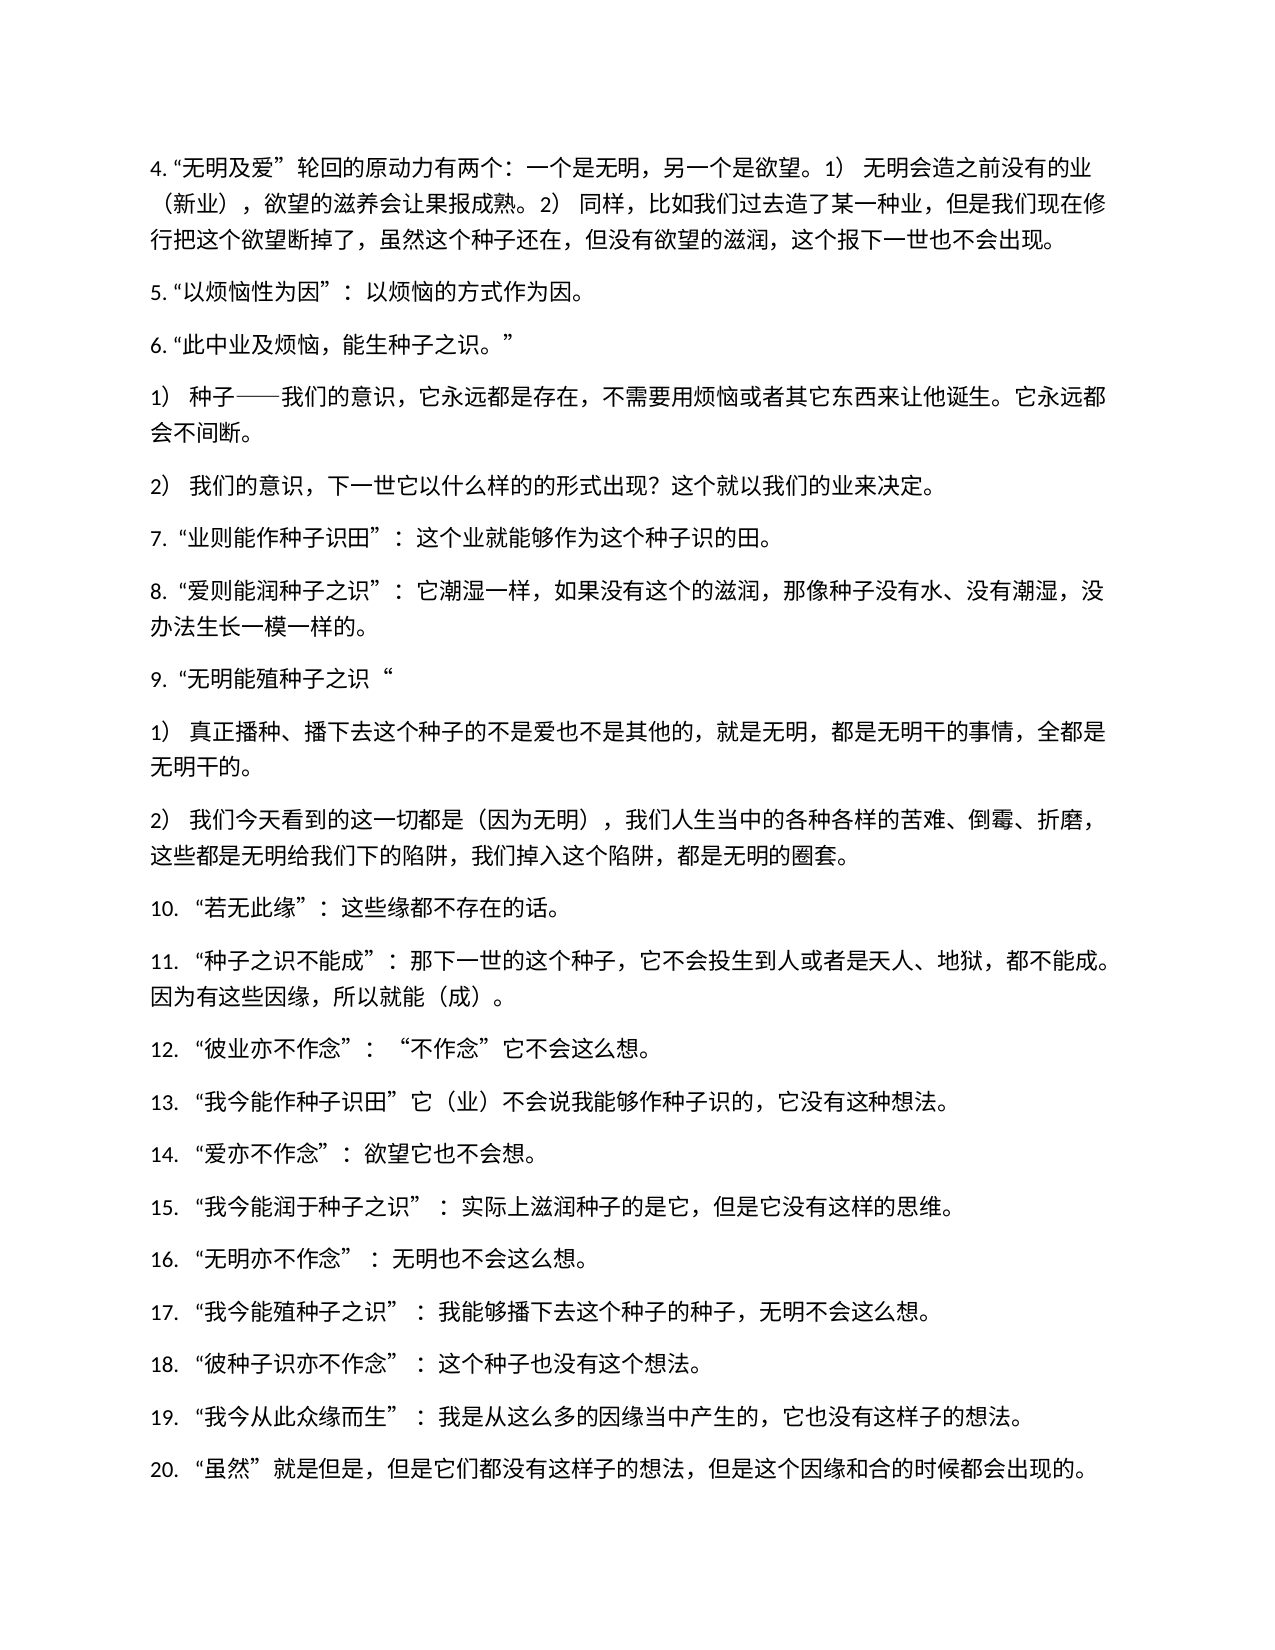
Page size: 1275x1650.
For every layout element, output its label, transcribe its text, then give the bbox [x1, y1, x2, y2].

text 8. “爱则能润种子之识”：它潮湿一样，如果没有这个的滋润，那像种子没有水、没有潮湿，没办法生长一模一样的。 [150, 572, 1125, 642]
text 18. “彼种子识亦不作念” ：这个种子也没有这个想法。 [150, 1346, 1125, 1379]
text 19. “我今从此众缘而生” ：我是从这么多的因缘当中产生的，它也没有这样子的想法。 [150, 1398, 1125, 1432]
text 5. “以烦恼性为因”：以烦恼的方式作为因。 [150, 274, 1125, 307]
text 11. “种子之识不能成”：那下一世的这个种子，它不会投生到人或者是天人、地狱，都不能成。因为有这些因缘，所以就能（成）。 [150, 942, 1125, 1012]
text 2） 我们的意识，下一世它以什么样的的形式出现？这个就以我们的业来决定。 [150, 467, 1125, 501]
text 20. “虽然”就是但是，但是它们都没有这样子的想法，但是这个因缘和合的时候都会出现的。 [150, 1451, 1125, 1484]
text 1） 真正播种、播下去这个种子的不是爱也不是其他的，就是无明，都是无明干的事情，全都是无明干的。 [150, 713, 1125, 782]
text 14. “爱亦不作念”：欲望它也不会想。 [150, 1136, 1125, 1169]
text 2） 我们今天看到的这一切都是（因为无明），我们人生当中的各种各样的苦难、倒霉、折磨，这些都是无明给我们下的陷阱，我们掉入这个陷阱，都是无明的圈套。 [150, 802, 1125, 871]
text 6. “此中业及烦恼，能生种子之识。” [150, 327, 1125, 360]
text 15. “我今能润于种子之识” ：实际上滋润种子的是它，但是它没有这样的思维。 [150, 1188, 1125, 1222]
text 4. “无明及爱”轮回的原动力有两个：一个是无明，另一个是欲望。1） 无明会造之前没有的业（新业），欲望的滋养会让果报成熟。2） 同样，比如我们过去造了某一种业，但是我们现在修行把这个欲望断掉了，虽然这个种子还在，但没有欲望的滋润，这个报下一世也不会出现。 [150, 150, 1125, 255]
text 10. “若无此缘”：这些缘都不存在的话。 [150, 890, 1125, 923]
text 13. “我今能作种子识田”它（业）不会说我能够作种子识的，它没有这种想法。 [150, 1083, 1125, 1117]
text 12. “彼业亦不作念”：“不作念”它不会这么想。 [150, 1031, 1125, 1064]
text 17. “我今能殖种子之识” ：我能够播下去这个种子的种子，无明不会这么想。 [150, 1293, 1125, 1327]
text 16. “无明亦不作念” ：无明也不会这么想。 [150, 1241, 1125, 1274]
text 1） 种子——我们的意识，它永远都是存在，不需要用烦恼或者其它东西来让他诞生。它永远都会不间断。 [150, 379, 1125, 448]
text 9. “无明能殖种子之识“ [150, 661, 1125, 694]
text 7. “业则能作种子识田”：这个业就能够作为这个种子识的田。 [150, 520, 1125, 553]
